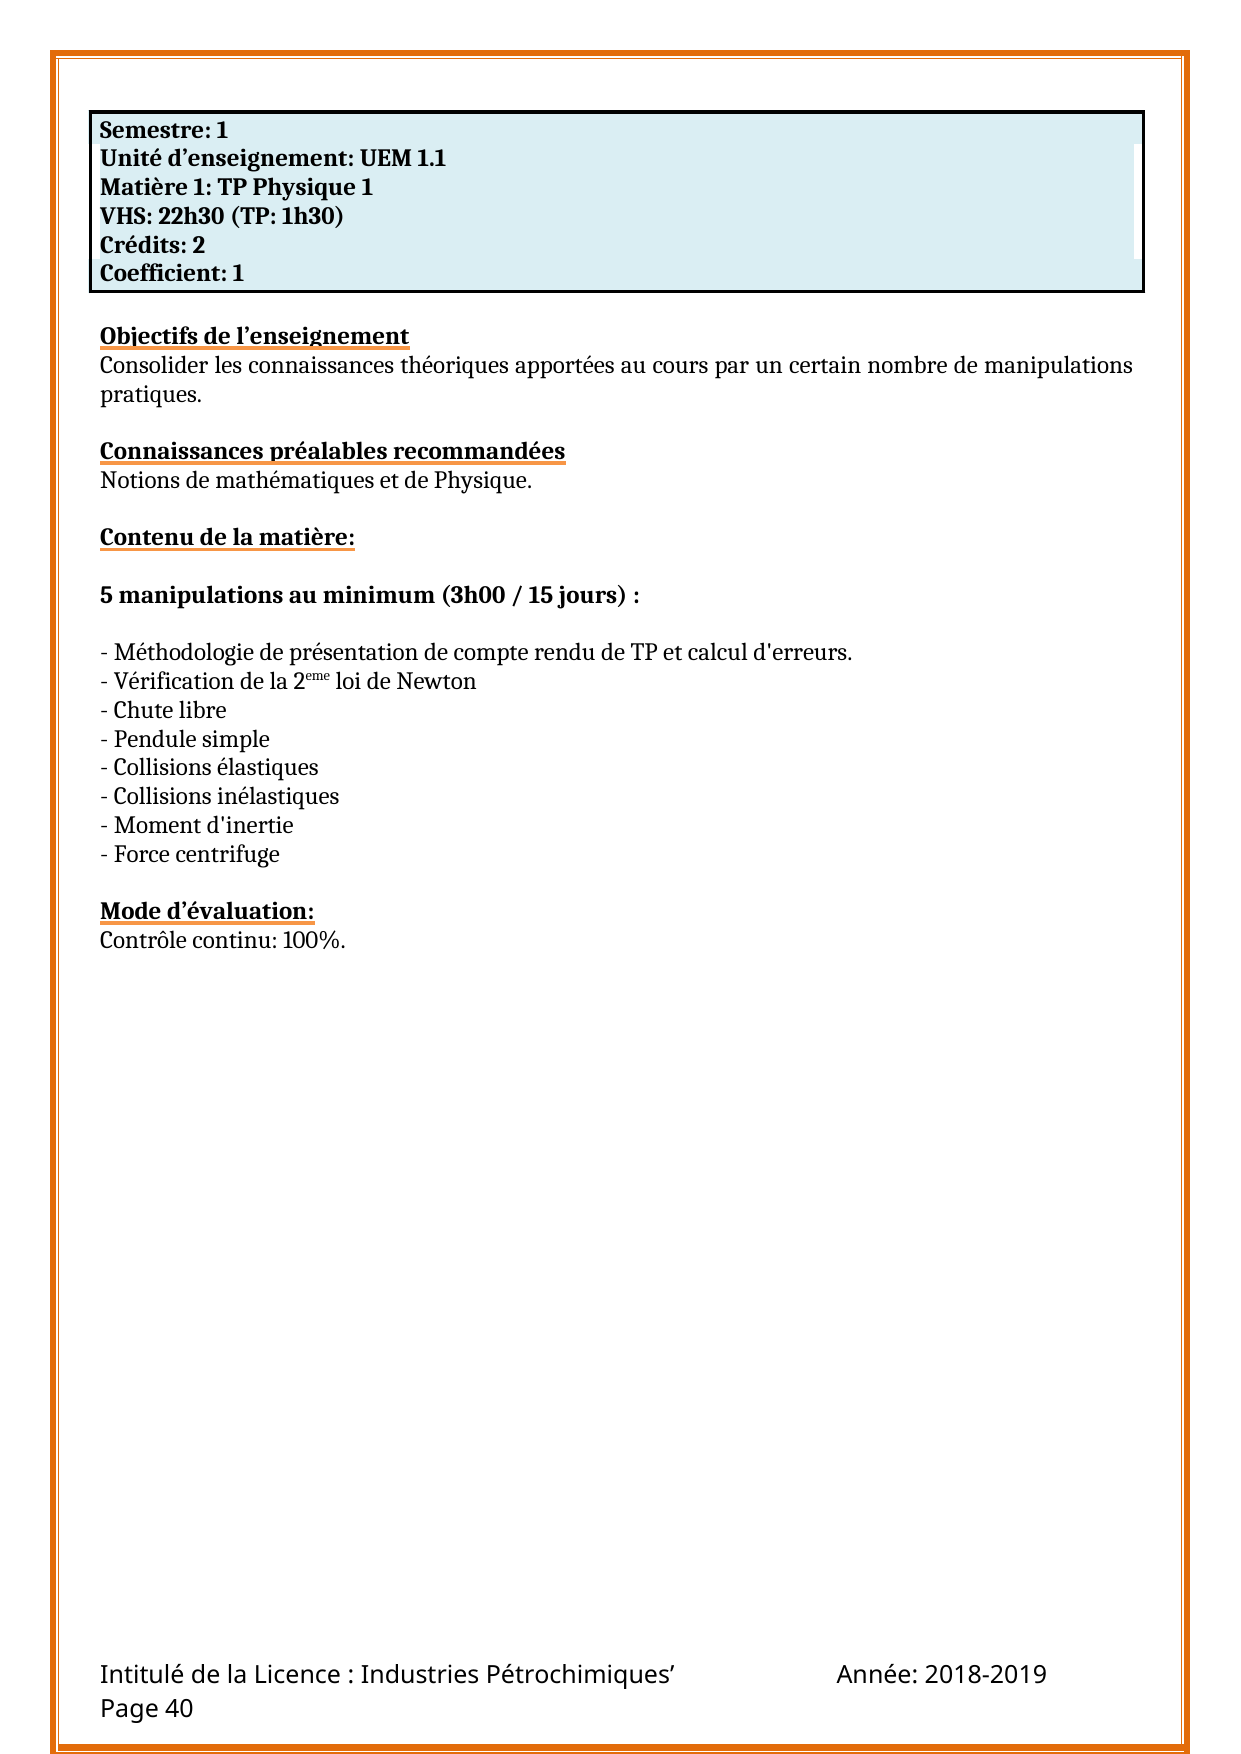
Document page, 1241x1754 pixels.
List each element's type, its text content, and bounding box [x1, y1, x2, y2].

text Objectifs de l’enseignement [100, 322, 1134, 351]
text Coefficient: 1 [92, 254, 1142, 290]
text - Vérification de la 2eme loi de Newton [100, 667, 1134, 696]
text Contrôle continu: 100%. [100, 926, 1134, 954]
text 5 manipulations au minimum (3h00 / 15 jours) : [100, 581, 1134, 609]
text VHS: 22h30 (TP: 1h30) [100, 202, 1134, 231]
text Notions de mathématiques et de Physique. [100, 466, 1134, 494]
text - Collisions élastiques [100, 753, 1134, 782]
text Semestre: 1 [92, 114, 1142, 144]
text Crédits: 2 [100, 231, 1134, 254]
text Unité d’enseignement: UEM 1.1 [100, 144, 1134, 173]
text Consolider les connaissances théoriques apportées au cours par un certain nombre de manipulations pratiques. [100, 351, 1134, 408]
text Matière 1: TP Physique 1 [100, 173, 1134, 202]
text - Méthodologie de présentation de compte rendu de TP et calcul d'erreurs. [100, 638, 1134, 667]
text - Force centrifuge [100, 839, 1134, 868]
text Mode d’évaluation: [100, 897, 1134, 926]
text - Chute libre [100, 696, 1134, 724]
text Contenu de la matière: [100, 523, 1134, 552]
text - Moment d'inertie [100, 811, 1134, 839]
text - Collisions inélastiques [100, 782, 1134, 811]
text - Pendule simple [100, 724, 1134, 753]
text Connaissances préalables recommandées [100, 437, 1134, 466]
